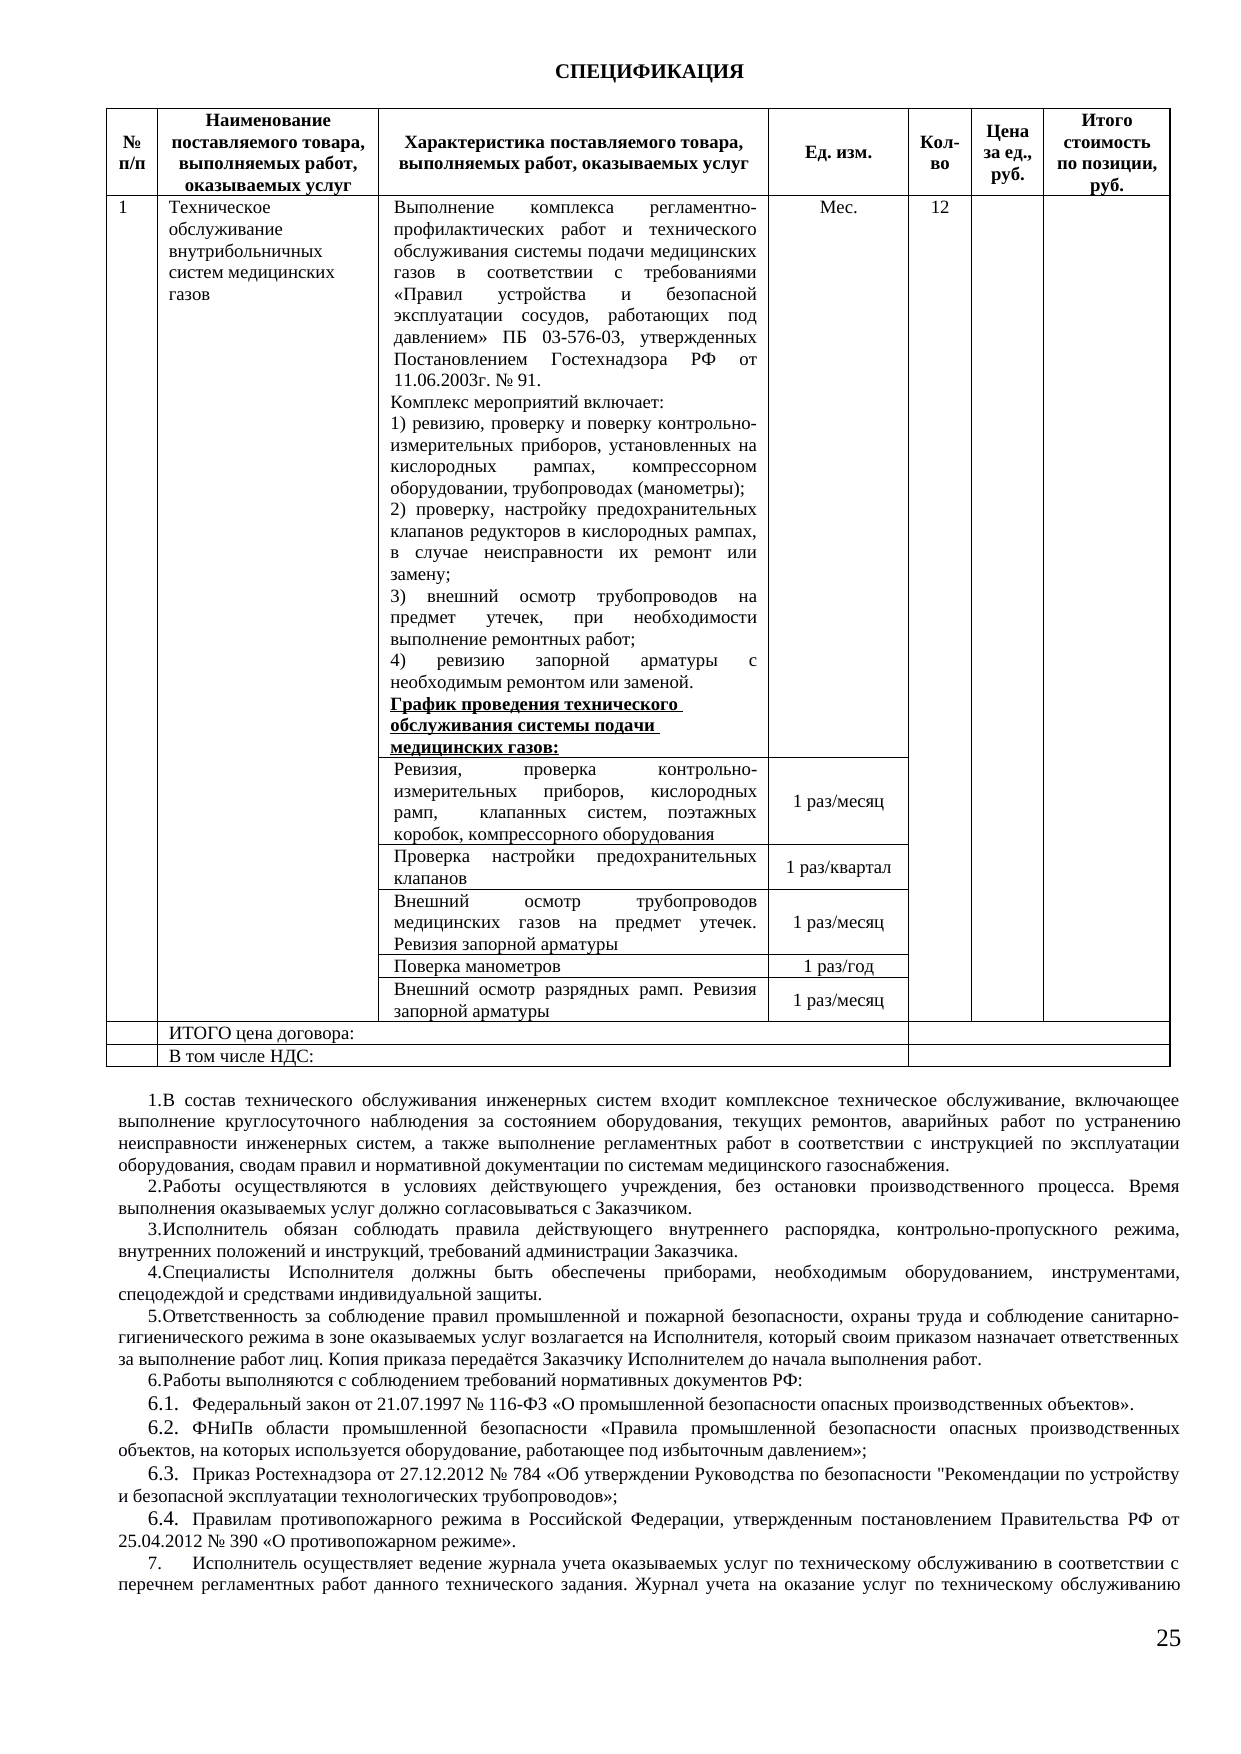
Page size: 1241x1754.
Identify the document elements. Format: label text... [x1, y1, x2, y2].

list Приказ Ростехнадзора от 27.12.2012 № 784 «Об утверждении Руководства по безопасности "Рекомендации по устройству и безопасной эксплуатации технологических трубопроводов»; [118, 1460, 1181, 1506]
table_header Ед. изм. [769, 109, 908, 195]
table_cell [1044, 196, 1169, 1021]
table_cell [972, 196, 1043, 1021]
list Работы выполняются с соблюдением требований нормативных документов РФ: [118, 1369, 1181, 1391]
table_cell [909, 1022, 1169, 1044]
table_cell Мес. [769, 196, 908, 757]
list Ответственность за соблюдение правил промышленной и пожарной безопасности, охраны труда и соблюдение санитарно-гигиенического режима в зоне оказываемых услуг возлагается на Исполнителя, который своим приказом назначает ответственных за выполнение работ лиц. Копия приказа передаётся Заказчику Исполнителем до начала выполнения работ. [118, 1304, 1181, 1369]
table_header Цена за ед., руб. [972, 109, 1043, 195]
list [118, 1552, 1181, 1595]
list В состав технического обслуживания инженерных систем входит комплексное техническое обслуживание, включающее выполнение круглосуточного наблюдения за состоянием оборудования, текущих ремонтов, аварийных работ по устранению неисправности инженерных систем, а также выполнение регламентных работ в соответствии с инструкцией по эксплуатации оборудования, сводам правил и нормативной документации по системам медицинского газоснабжения. [118, 1089, 1181, 1175]
table_cell 1 раз/месяц [769, 758, 908, 844]
list Правилам противопожарного режима в Российской Федерации, утвержденным постановлением Правительства РФ от 25.04.2012 № 390 «О противопожарном режиме». [118, 1506, 1181, 1552]
list Федеральный закон от 21.07.1997 № 116-ФЗ «О промышленной безопасности опасных производственных объектов». [118, 1391, 1181, 1415]
table_cell Проверка настройки предохранительных клапанов [379, 845, 768, 888]
table_cell 1 [107, 196, 157, 1021]
table_cell [107, 1045, 157, 1066]
table_cell 12 [909, 196, 971, 1021]
table_cell Поверка манометров [379, 955, 768, 977]
table_cell 1 раз/год [769, 955, 908, 977]
text СПЕЦИФИКАЦИЯ [118, 59, 1181, 83]
table_cell ИТОГО цена договора: [158, 1022, 908, 1044]
table_header Наименование поставляемого товара, выполняемых работ, оказываемых услуг [158, 109, 378, 195]
table_cell [909, 1045, 1169, 1066]
table_cell Ревизия, проверка контрольно- измерительных приборов, кислородных рамп, клапанных систем, поэтажных коробок, компрессорного оборудования [379, 758, 768, 844]
table_header Характеристика поставляемого товара, выполняемых работ, оказываемых услуг [379, 109, 768, 195]
table_cell 1 раз/месяц [769, 890, 908, 954]
table_cell 1 раз/месяц [769, 978, 908, 1021]
table_cell [107, 1022, 157, 1044]
table_cell 1 раз/квартал [769, 845, 908, 888]
table_cell Выполнение комплекса регламентно-профилактических работ и технического обслуживания системы подачи медицинских газов в соответствии с требованиями «Правил устройства и безопасной эксплуатации сосудов, работающих под давлением» ПБ 03-576-03, утвержденных Постановлением Гостехнадзора РФ от 11.06.2003г. № 91. Комплекс мероприятий включает: 1) ревизию, проверку и поверку контрольно-измерительных приборов, установленных на кислородных рампах, компрессорном оборудовании, трубопроводах (манометры); 2) проверку, настройку предохранительных клапанов редукторов в кислородных рампах, в случае неисправности их ремонт или замену; 3) внешний осмотр трубопроводов на предмет утечек, при необходимости выполнение ремонтных работ; 4) ревизию запорной арматуры с необходимым ремонтом или заменой. График проведения технического обслуживания системы подачи медицинских газов: [379, 196, 768, 757]
table_header Итого стоимость по позиции, руб. [1044, 109, 1169, 195]
list Работы осуществляются в условиях действующего учреждения, без остановки производственного процесса. Время выполнения оказываемых услуг должно согласовываться с Заказчиком. [118, 1175, 1181, 1218]
list ФНиПв области промышленной безопасности «Правила промышленной безопасности опасных производственных объектов, на которых используется оборудование, работающее под избыточным давлением»; [118, 1415, 1181, 1460]
table_header № п/п [107, 109, 157, 195]
table_cell Внешний осмотр разрядных рамп. Ревизия запорной арматуры [379, 978, 768, 1021]
list Специалисты Исполнителя должны быть обеспечены приборами, необходимым оборудованием, инструментами, спецодеждой и средствами индивидуальной защиты. [118, 1261, 1181, 1304]
table_cell В том числе НДС: [158, 1045, 908, 1066]
table_cell Техническое обслуживание внутрибольничных систем медицинских газов [158, 196, 378, 1021]
table_cell Внешний осмотр трубопроводов медицинских газов на предмет утечек. Ревизия запорной арматуры [379, 890, 768, 954]
table_header Кол-во [909, 109, 971, 195]
list Исполнитель обязан соблюдать правила действующего внутреннего распорядка, контрольно-пропускного режима, внутренних положений и инструкций, требований администрации Заказчика. [118, 1218, 1181, 1261]
